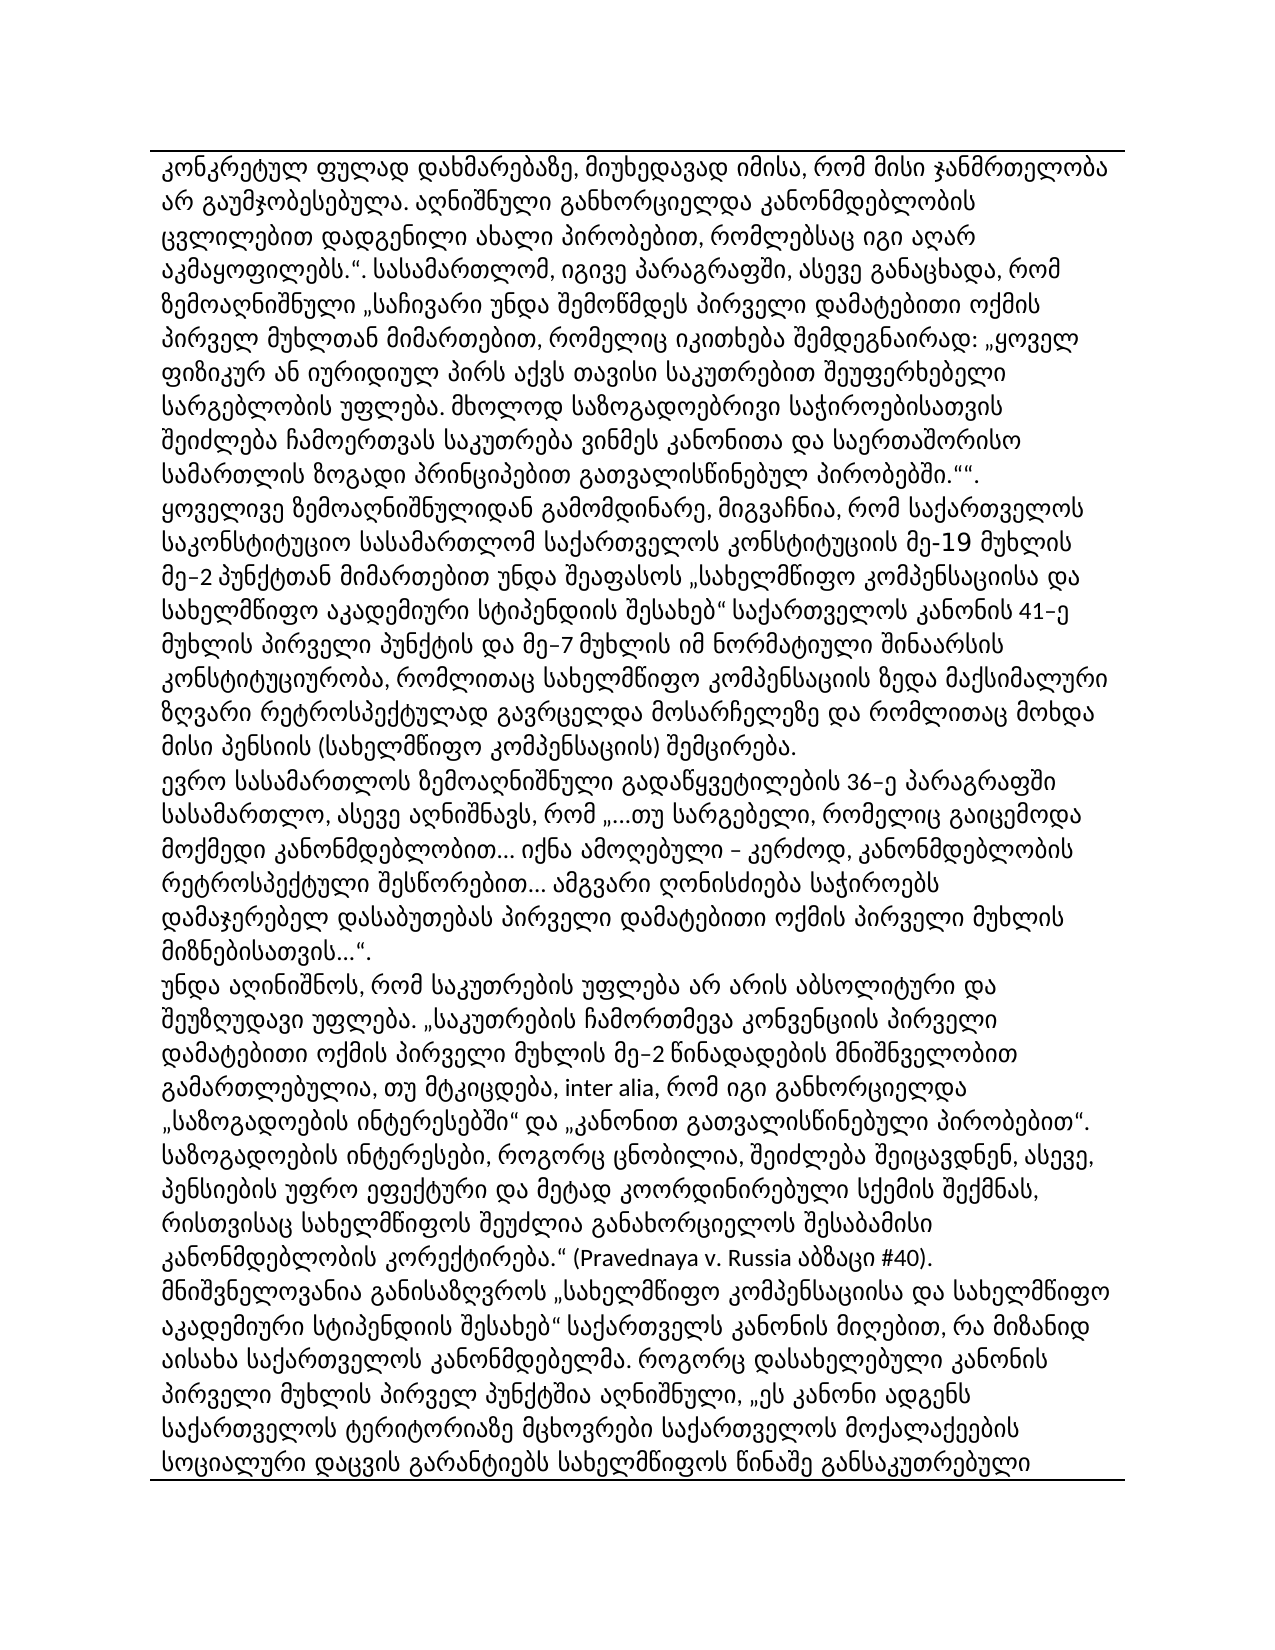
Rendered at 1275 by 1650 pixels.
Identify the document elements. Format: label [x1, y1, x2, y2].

table_cell [150, 152, 1125, 1478]
